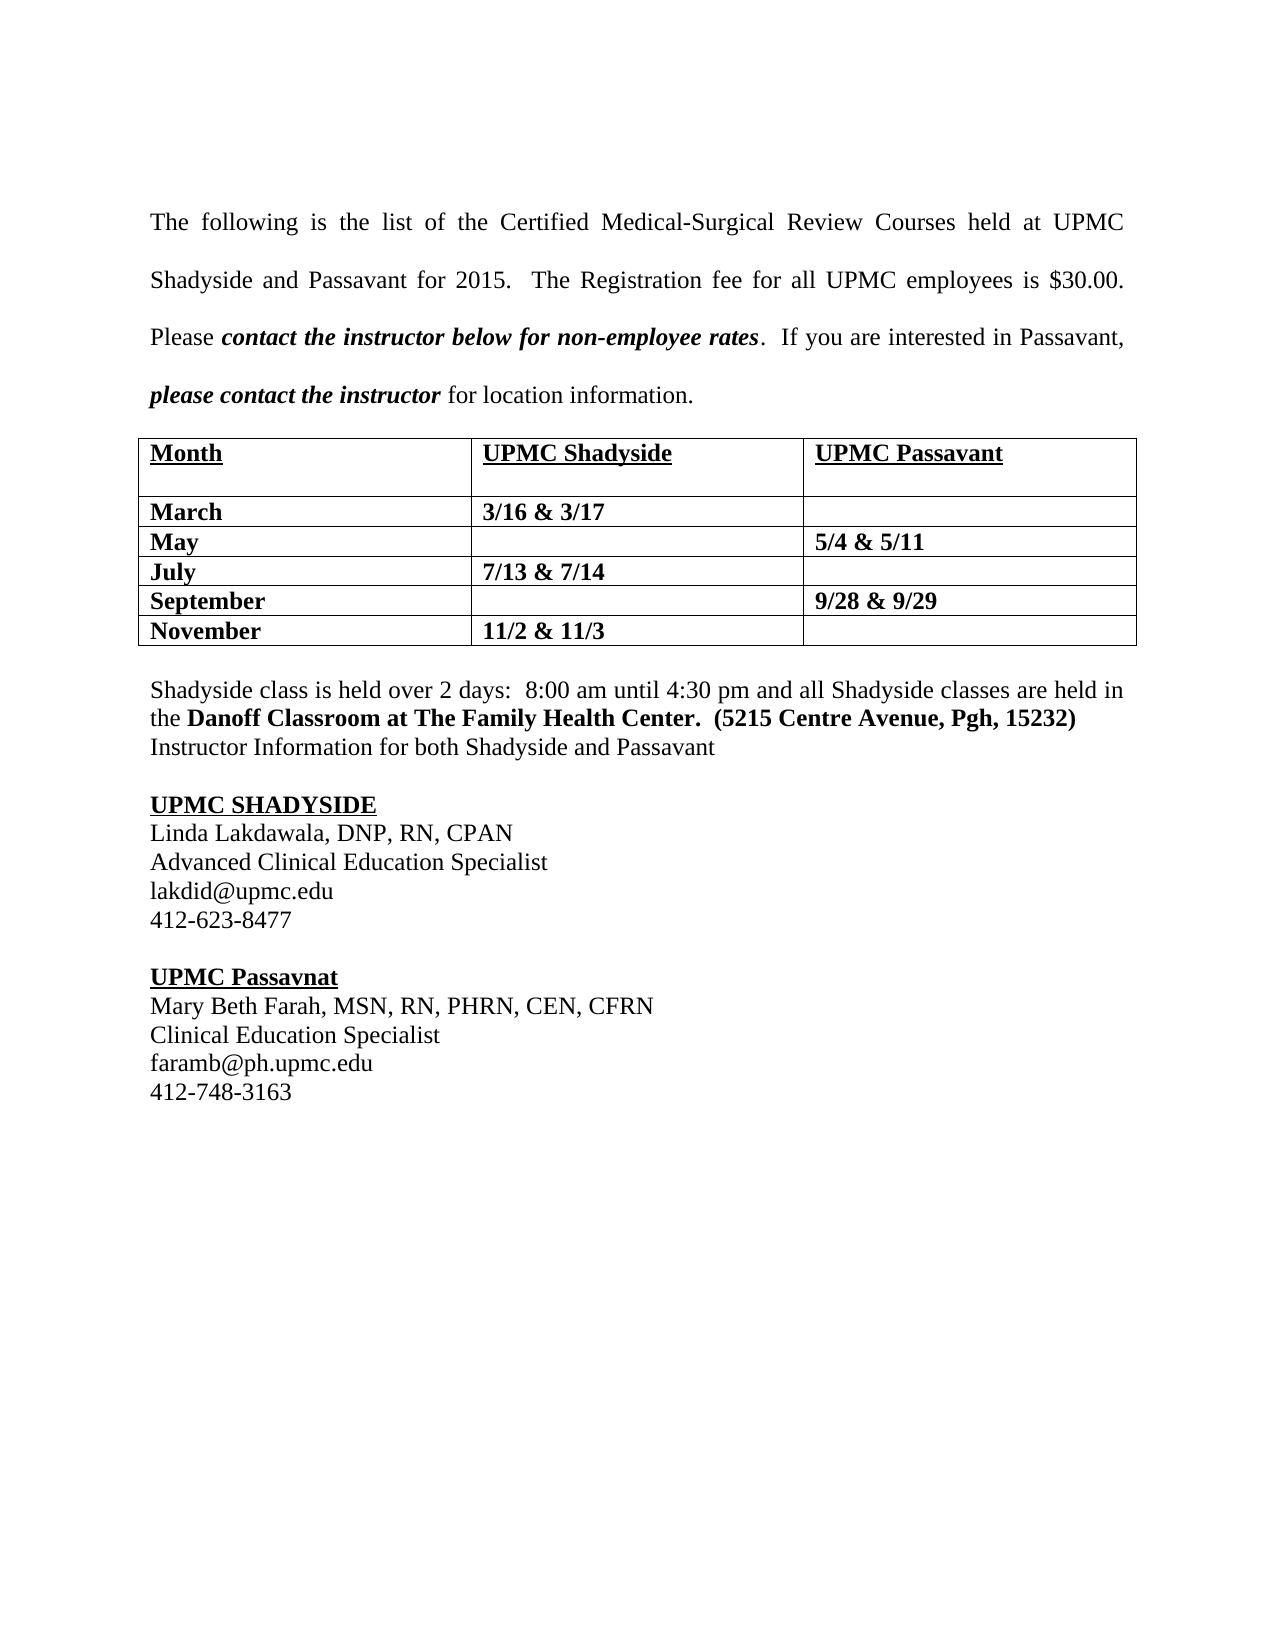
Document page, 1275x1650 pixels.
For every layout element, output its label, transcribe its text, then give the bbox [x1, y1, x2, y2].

table_cell July [139, 557, 471, 585]
text Shadyside class is held over 2 days: 8:00 am until 4:30 pm and all Shadyside classes are held in the Danoff Classroom at The Family Health Center. (5215 Centre Avenue, Pgh, 15232) [150, 675, 1125, 732]
table_cell September [139, 586, 471, 615]
text The following is the list of the Certified Medical-Surgical Review Courses held at UPMC Shadyside and Passavant for 2015. The Registration fee for all UPMC employees is $30.00. Please contact the instructor below for non-employee rates. If you are interested in Passavant, please contact the instructor for location information. [150, 207, 1125, 409]
table_cell 3/16 & 3/17 [472, 497, 803, 526]
text UPMC Passavnat [150, 962, 1125, 991]
table_cell [804, 616, 1136, 645]
table_cell 9/28 & 9/29 [804, 586, 1136, 615]
table_cell [472, 586, 803, 615]
text Instructor Information for both Shadyside and Passavant [150, 732, 1125, 761]
table_header UPMC Passavant [804, 439, 1136, 496]
table_cell March [139, 497, 471, 526]
table_cell [804, 557, 1136, 585]
text 412-748-3163 [150, 1077, 1125, 1106]
table_cell May [139, 527, 471, 556]
table_cell [472, 527, 803, 556]
text Advanced Clinical Education Specialist [150, 847, 1125, 876]
text Linda Lakdawala, DNP, RN, CPAN [150, 818, 1125, 847]
text lakdid@upmc.edu [150, 876, 1125, 905]
table_cell November [139, 616, 471, 645]
table_header Month [139, 439, 471, 496]
text UPMC SHADYSIDE [150, 790, 1125, 818]
table_cell 5/4 & 5/11 [804, 527, 1136, 556]
text Clinical Education Specialist [150, 1020, 1125, 1048]
text Mary Beth Farah, MSN, RN, PHRN, CEN, CFRN [150, 991, 1125, 1020]
text faramb@ph.upmc.edu [150, 1048, 1125, 1077]
table_cell 7/13 & 7/14 [472, 557, 803, 585]
table_cell [804, 497, 1136, 526]
table_header UPMC Shadyside [472, 439, 803, 496]
text 412-623-8477 [150, 905, 1125, 933]
table_cell 11/2 & 11/3 [472, 616, 803, 645]
